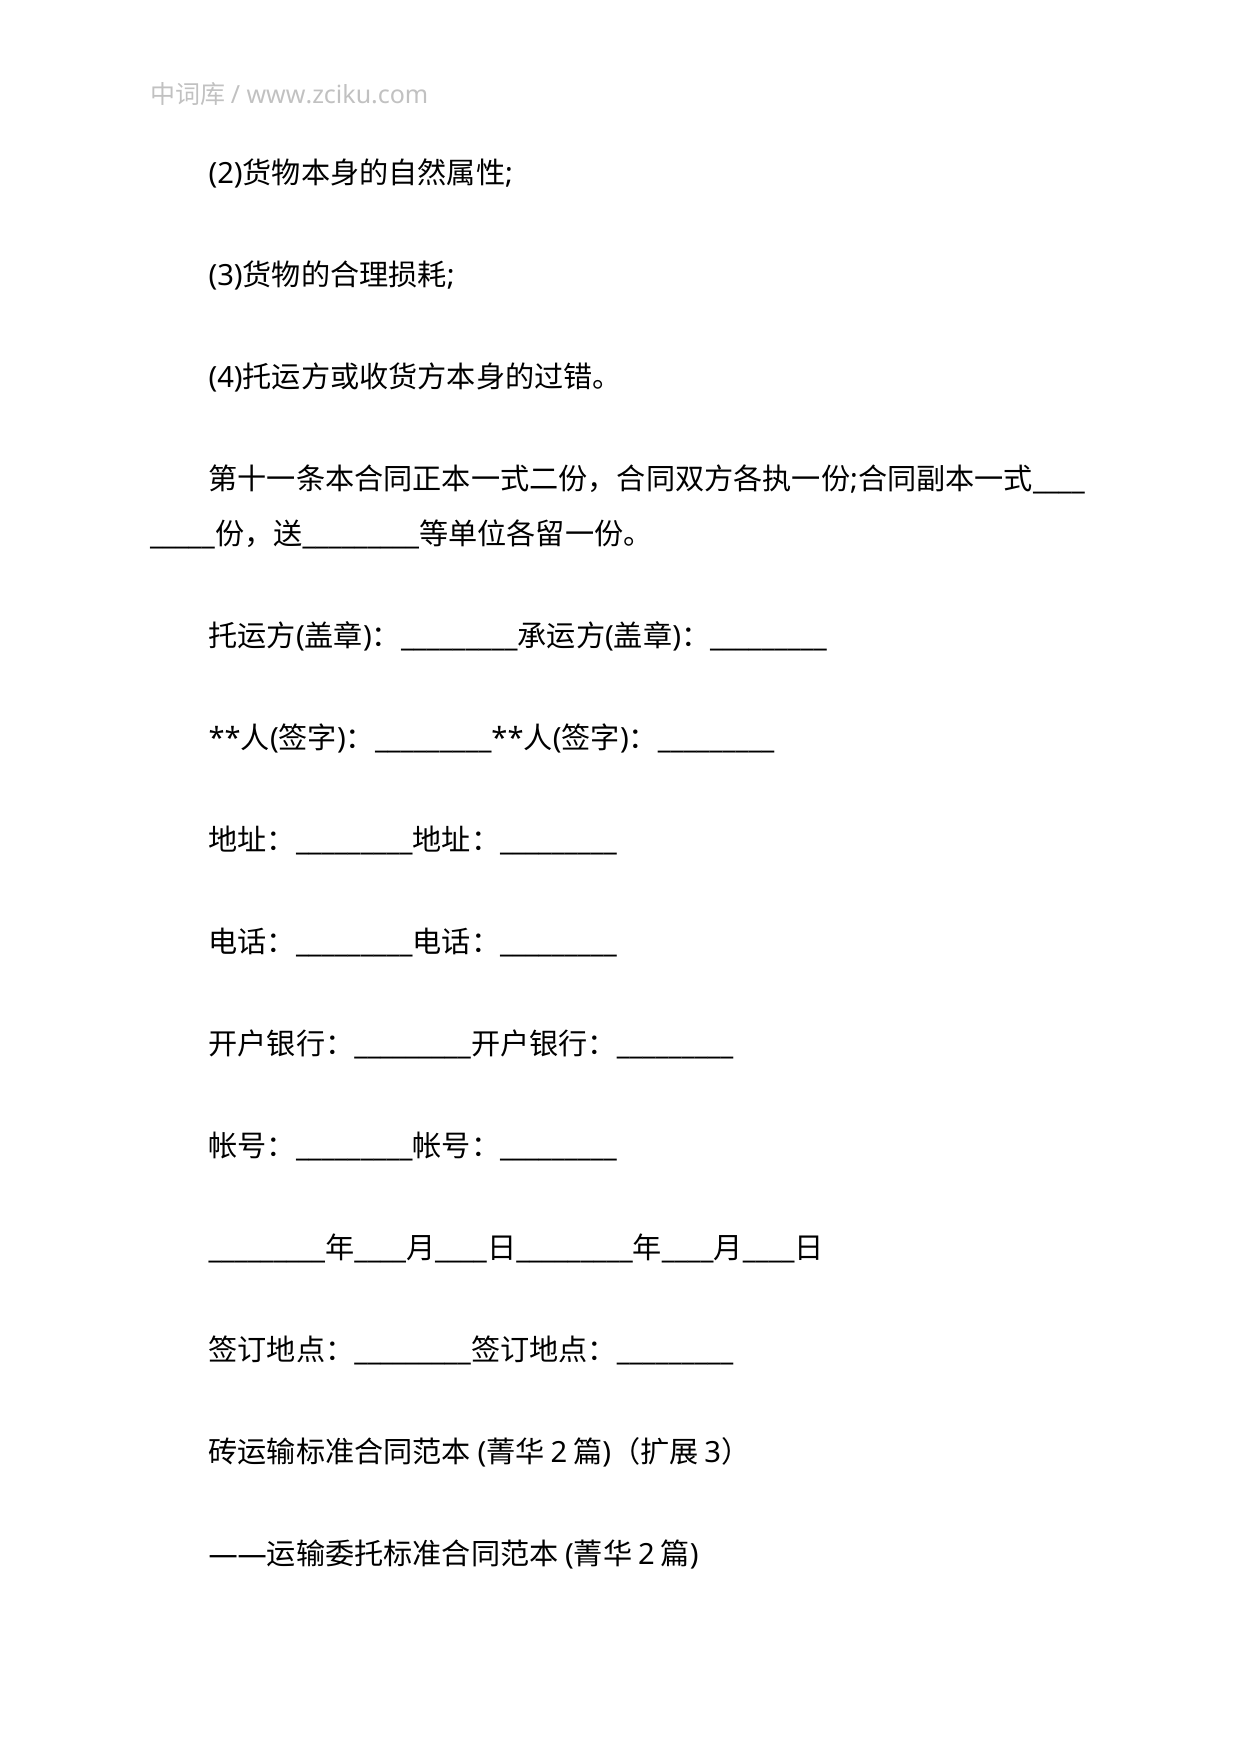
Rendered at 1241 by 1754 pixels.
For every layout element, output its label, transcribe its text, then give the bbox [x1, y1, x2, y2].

text 开户银行：_________开户银行：_________ [150, 1021, 1090, 1063]
text (3)货物的合理损耗; [150, 252, 1090, 294]
text (4)托运方或收货方本身的过错。 [150, 354, 1090, 396]
text _________年____月____日_________年____月____日 [150, 1225, 1090, 1267]
text 第十一条本合同正本一式二份，合同双方各执一份;合同副本一式_________份，送_________等单位各留一份。 [150, 456, 1090, 553]
text 砖运输标准合同范本 (菁华2篇)（扩展3） [150, 1429, 1090, 1471]
text 托运方(盖章)：_________承运方(盖章)：_________ [150, 613, 1090, 655]
text ——运输委托标准合同范本 (菁华2篇) [150, 1531, 1090, 1573]
text **人(签字)：_________**人(签字)：_________ [150, 715, 1090, 757]
text (2)货物本身的自然属性; [150, 150, 1090, 192]
text 电话：_________电话：_________ [150, 919, 1090, 961]
text 帐号：_________帐号：_________ [150, 1123, 1090, 1165]
text 签订地点：_________签订地点：_________ [150, 1327, 1090, 1369]
text 地址：_________地址：_________ [150, 817, 1090, 859]
